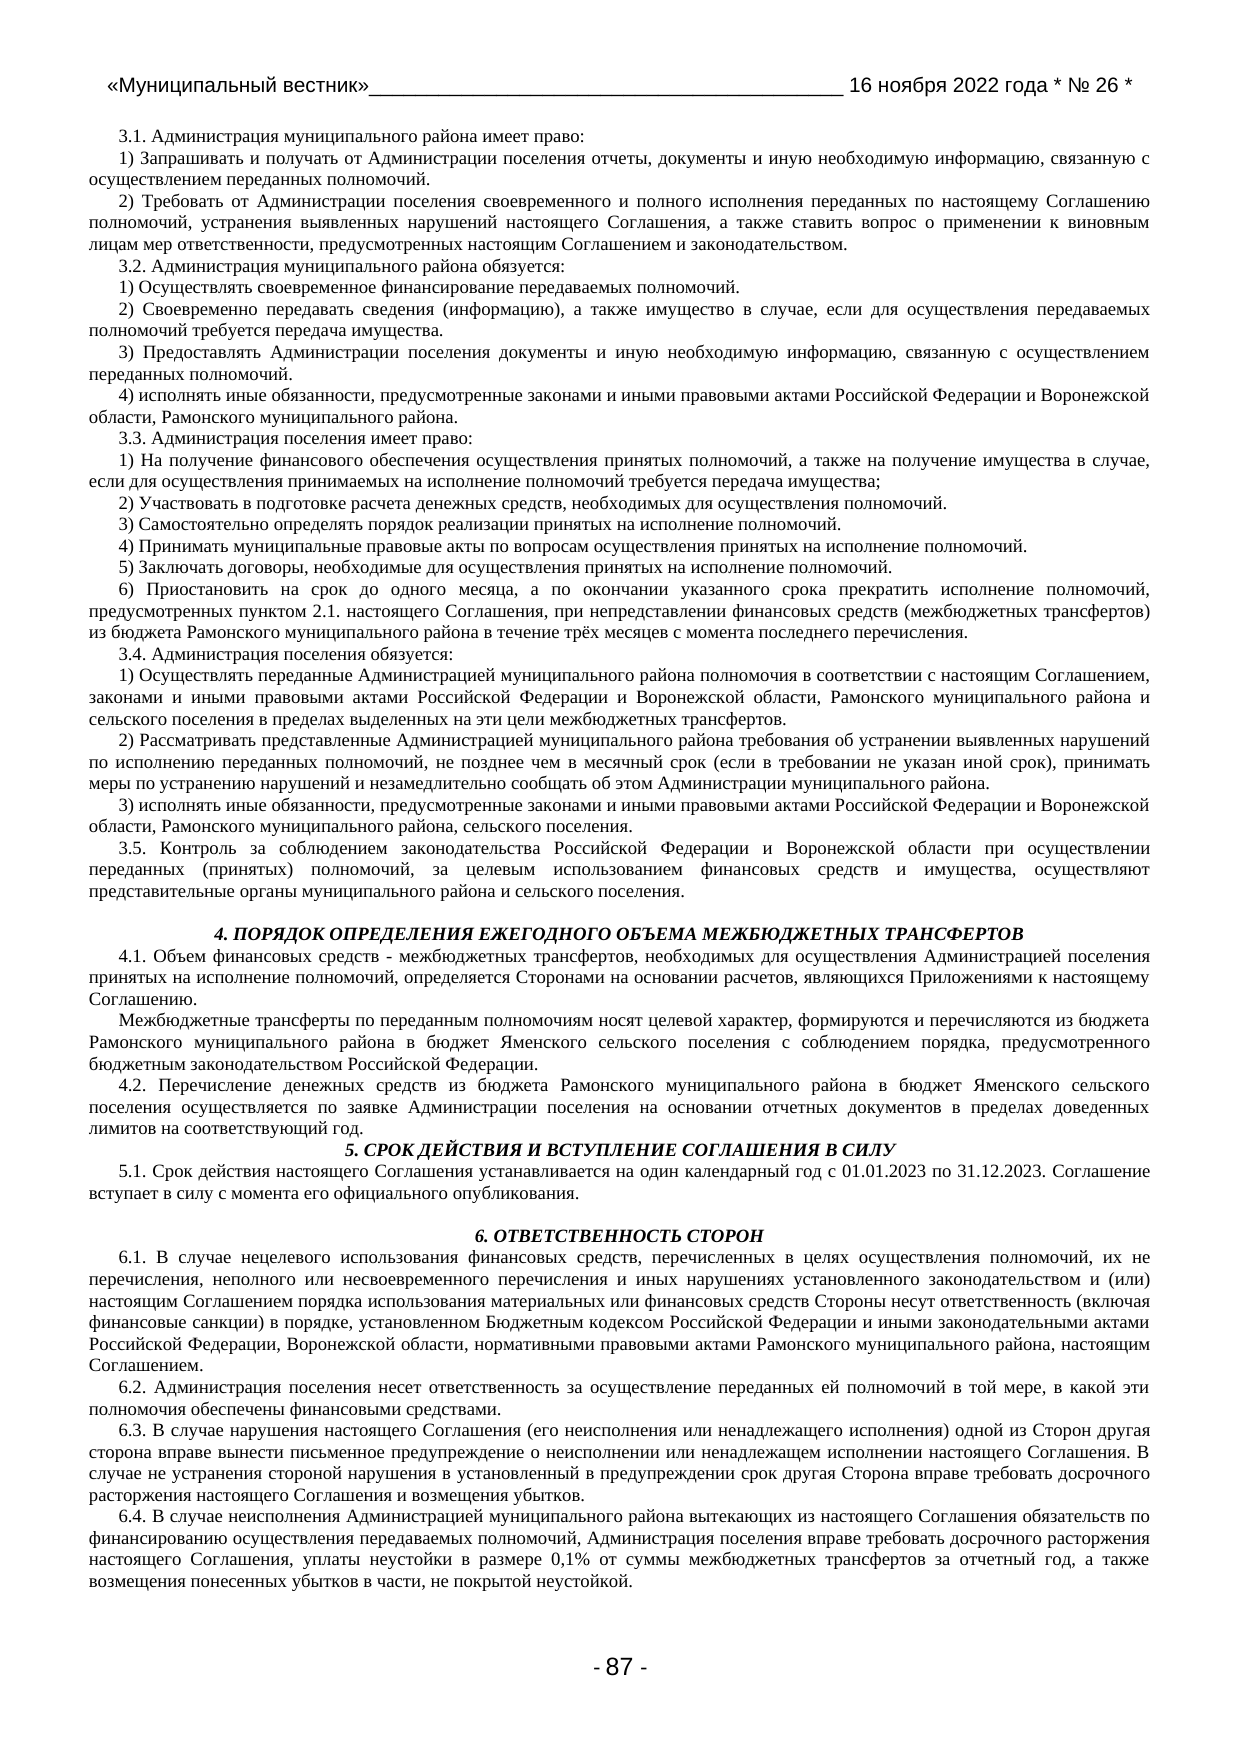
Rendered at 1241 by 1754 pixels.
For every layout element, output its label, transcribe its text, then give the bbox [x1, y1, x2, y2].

text 4) исполнять иные обязанности, предусмотренные законами и иными правовыми актами Российской Федерации и Воронежской области, Рамонского муниципального района. [89, 384, 1152, 427]
text 1) Запрашивать и получать от Администрации поселения отчеты, документы и иную необходимую информацию, связанную с осуществлением переданных полномочий. [89, 147, 1152, 190]
text 2) Участвовать в подготовке расчета денежных средств, необходимых для осуществления полномочий. [89, 492, 1152, 513]
text 6.4. В случае неисполнения Администрацией муниципального района вытекающих из настоящего Соглашения обязательств по финансированию осуществления передаваемых полномочий, Администрация поселения вправе требовать досрочного расторжения настоящего Соглашения, уплаты неустойки в размере 0,1% от суммы межбюджетных трансфертов за отчетный год, а также возмещения понесенных убытков в части, не покрытой неустойкой. [89, 1505, 1152, 1591]
text 3.4. Администрация поселения обязуется: [89, 643, 1152, 664]
text 5) Заключать договоры, необходимые для осуществления принятых на исполнение полномочий. [89, 556, 1152, 578]
text 3) Самостоятельно определять порядок реализации принятых на исполнение полномочий. [89, 513, 1152, 535]
text 6. ОТВЕТСТВЕННОСТЬ СТОРОН [89, 1225, 1152, 1246]
text 4) Принимать муниципальные правовые акты по вопросам осуществления принятых на исполнение полномочий. [89, 535, 1152, 556]
text 3.5. Контроль за соблюдением законодательства Российской Федерации и Воронежской области при осуществлении переданных (принятых) полномочий, за целевым использованием финансовых средств и имущества, осуществляют представительные органы муниципального района и сельского поселения. [89, 837, 1152, 901]
text 3.1. Администрация муниципального района имеет право: [89, 125, 1152, 147]
text 4.2. Перечисление денежных средств из бюджета Рамонского муниципального района в бюджет Яменского сельского поселения осуществляется по заявке Администрации поселения на основании отчетных документов в пределах доведенных лимитов на соответствующий год. [89, 1074, 1152, 1139]
text 1) Осуществлять своевременное финансирование передаваемых полномочий. [89, 276, 1152, 298]
text 2) Требовать от Администрации поселения своевременного и полного исполнения переданных по настоящему Соглашению полномочий, устранения выявленных нарушений настоящего Соглашения, а также ставить вопрос о применении к виновным лицам мер ответственности, предусмотренных настоящим Соглашением и законодательством. [89, 190, 1152, 254]
text 3) исполнять иные обязанности, предусмотренные законами и иными правовыми актами Российской Федерации и Воронежской области, Рамонского муниципального района, сельского поселения. [89, 794, 1152, 837]
text 3.3. Администрация поселения имеет право: [89, 427, 1152, 449]
text 5. СРОК ДЕЙСТВИЯ И ВСТУПЛЕНИЕ СОГЛАШЕНИЯ В СИЛУ [89, 1139, 1152, 1160]
text 4. ПОРЯДОК ОПРЕДЕЛЕНИЯ ЕЖЕГОДНОГО ОБЪЕМА МЕЖБЮДЖЕТНЫХ ТРАНСФЕРТОВ [89, 923, 1152, 944]
text 6.3. В случае нарушения настоящего Соглашения (его неисполнения или ненадлежащего исполнения) одной из Сторон другая сторона вправе вынести письменное предупреждение о неисполнении или ненадлежащем исполнении настоящего Соглашения. В случае не устранения стороной нарушения в установленный в предупреждении срок другая Сторона вправе требовать досрочного расторжения настоящего Соглашения и возмещения убытков. [89, 1419, 1152, 1505]
text 3) Предоставлять Администрации поселения документы и иную необходимую информацию, связанную с осуществлением переданных полномочий. [89, 341, 1152, 384]
text 6.2. Администрация поселения несет ответственность за осуществление переданных ей полномочий в той мере, в какой эти полномочия обеспечены финансовыми средствами. [89, 1376, 1152, 1419]
text Межбюджетные трансферты по переданным полномочиям носят целевой характер, формируются и перечисляются из бюджета Рамонского муниципального района в бюджет Яменского сельского поселения с соблюдением порядка, предусмотренного бюджетным законодательством Российской Федерации. [89, 1009, 1152, 1074]
text 5.1. Срок действия настоящего Соглашения устанавливается на один календарный год с 01.01.2023 по 31.12.2023. Соглашение вступает в силу с момента его официального опубликования. [89, 1160, 1152, 1203]
text 2) Своевременно передавать сведения (информацию), а также имущество в случае, если для осуществления передаваемых полномочий требуется передача имущества. [89, 298, 1152, 341]
text 4.1. Объем финансовых средств - межбюджетных трансфертов, необходимых для осуществления Администрацией поселения принятых на исполнение полномочий, определяется Сторонами на основании расчетов, являющихся Приложениями к настоящему Соглашению. [89, 944, 1152, 1009]
text 6.1. В случае нецелевого использования финансовых средств, перечисленных в целях осуществления полномочий, их не перечисления, неполного или несвоевременного перечисления и иных нарушениях установленного законодательством и (или) настоящим Соглашением порядка использования материальных или финансовых средств Стороны несут ответственность (включая финансовые санкции) в порядке, установленном Бюджетным кодексом Российской Федерации и иными законодательными актами Российской Федерации, Воронежской области, нормативными правовыми актами Рамонского муниципального района, настоящим Соглашением. [89, 1246, 1152, 1376]
text 2) Рассматривать представленные Администрацией муниципального района требования об устранении выявленных нарушений по исполнению переданных полномочий, не позднее чем в месячный срок (если в требовании не указан иной срок), принимать меры по устранению нарушений и незамедлительно сообщать об этом Администрации муниципального района. [89, 729, 1152, 794]
text 1) Осуществлять переданные Администрацией муниципального района полномочия в соответствии с настоящим Соглашением, законами и иными правовыми актами Российской Федерации и Воронежской области, Рамонского муниципального района и сельского поселения в пределах выделенных на эти цели межбюджетных трансфертов. [89, 664, 1152, 729]
text 6) Приостановить на срок до одного месяца, а по окончании указанного срока прекратить исполнение полномочий, предусмотренных пунктом 2.1. настоящего Соглашения, при непредставлении финансовых средств (межбюджетных трансфертов) из бюджета Рамонского муниципального района в течение трёх месяцев с момента последнего перечисления. [89, 578, 1152, 643]
text 3.2. Администрация муниципального района обязуется: [89, 254, 1152, 276]
text 1) На получение финансового обеспечения осуществления принятых полномочий, а также на получение имущества в случае, если для осуществления принимаемых на исполнение полномочий требуется передача имущества; [89, 449, 1152, 492]
